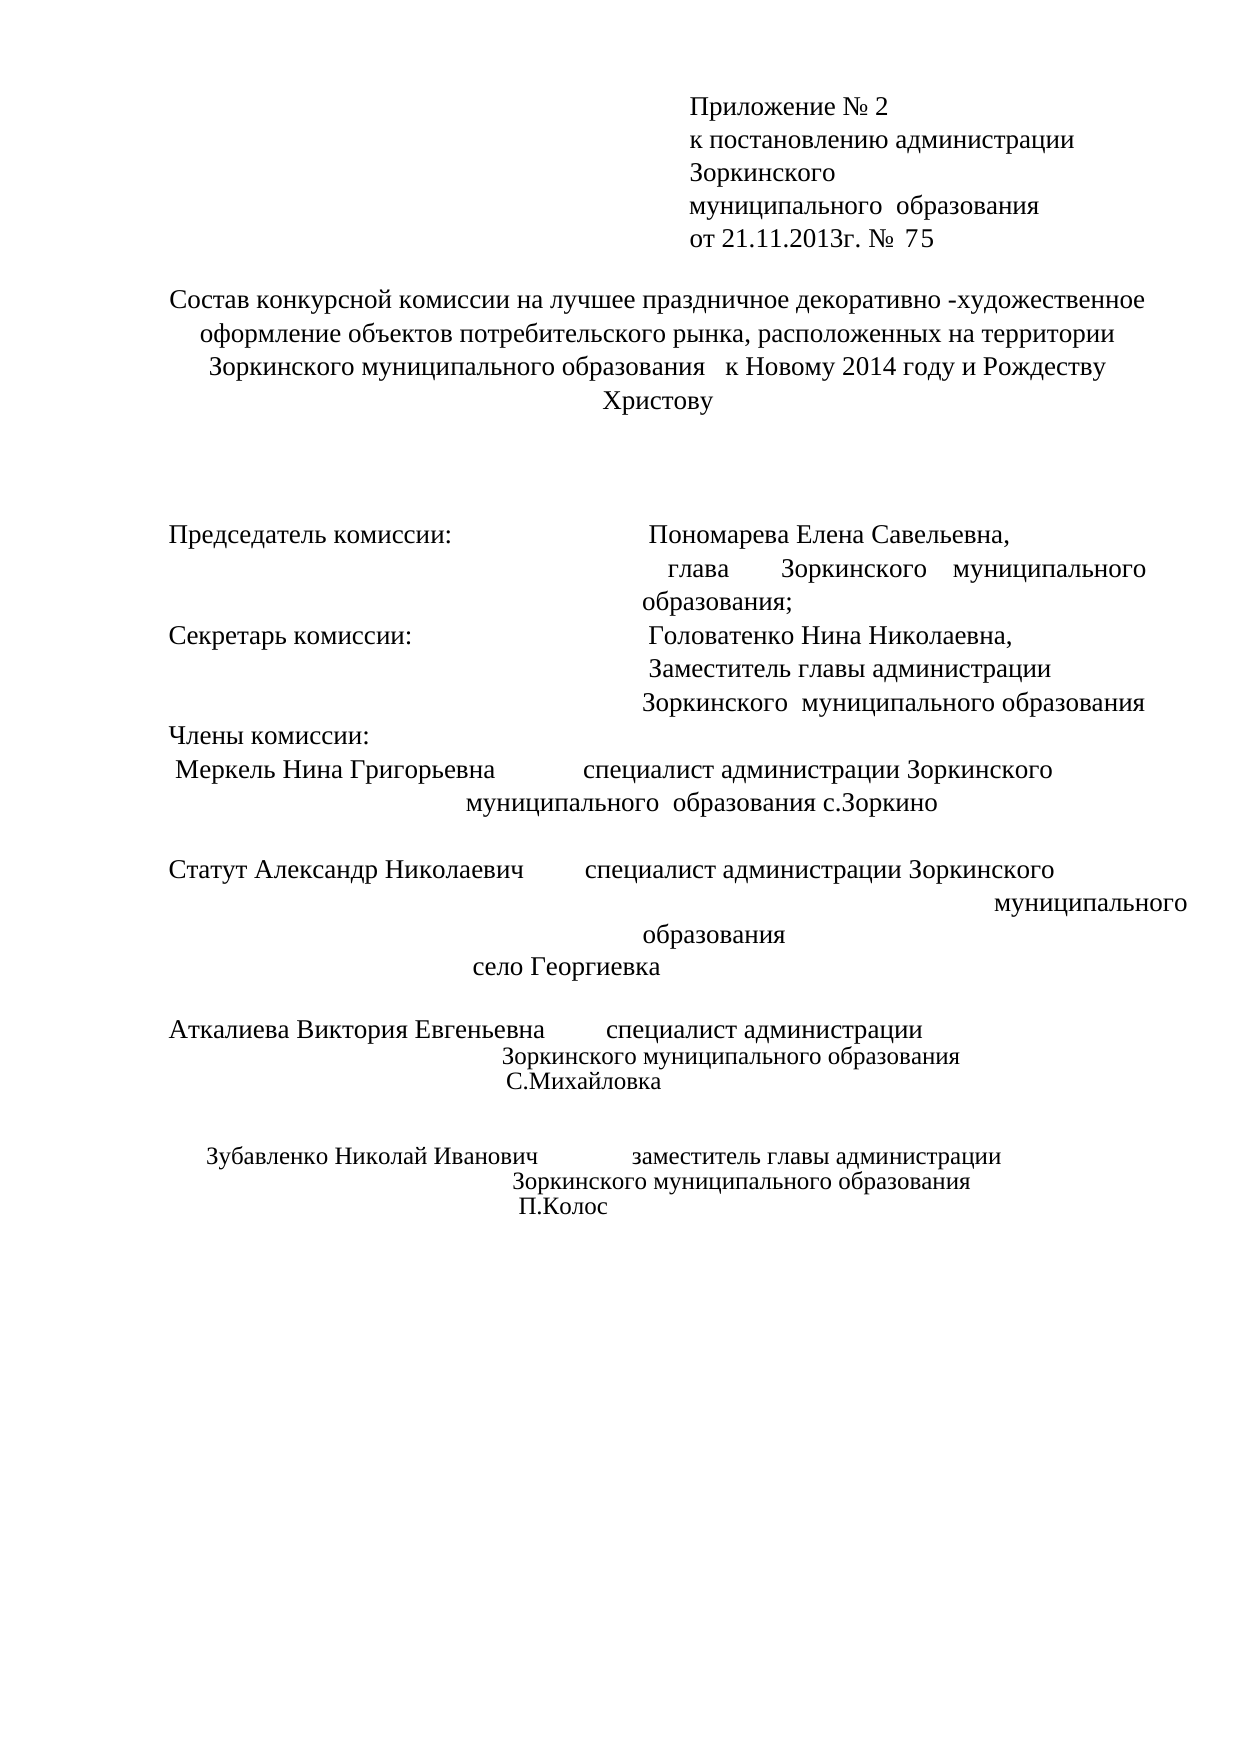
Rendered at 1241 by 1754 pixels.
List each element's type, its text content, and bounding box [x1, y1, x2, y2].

text село Георгиевка [168, 949, 1056, 982]
text от 21.11.2013г. № 75 [689, 221, 1147, 254]
text Председатель комиссии: Пономарева Елена Савельевна, [168, 517, 1147, 550]
text Приложение № 2 [689, 89, 1147, 122]
text Зоркинского муниципального образования [168, 1170, 1147, 1195]
text Зоркинского муниципального образования [168, 1045, 1147, 1070]
text муниципального образования [642, 886, 1056, 949]
text Состав конкурсной комиссии на лучшее праздничное декоративно -художественное оформление объектов потребительского рынка, расположенных на территории Зоркинского муниципального образования к Новому 2014 году и Рождеству Христову [168, 282, 1147, 416]
text Аткалиева Виктория Евгеньевна специалист администрации [168, 1013, 1056, 1045]
text П.Колос [168, 1195, 1147, 1220]
text Зубавленко Николай Иванович заместитель главы администрации [168, 1145, 1147, 1170]
text Статут Александр Николаевич специалист администрации Зоркинского [168, 852, 1147, 886]
text муниципального образования с.Зоркино [168, 785, 1147, 818]
text С.Михайловка [168, 1070, 1147, 1095]
text к постановлению администрации Зоркинского [689, 122, 1147, 188]
text Меркель Нина Григорьевна специалист администрации Зоркинского [168, 751, 1147, 785]
text Секретарь комиссии: Головатенко Нина Николаевна, [168, 617, 1147, 651]
text глава Зоркинского муниципального образования; [642, 550, 1147, 617]
text муниципального образования [689, 188, 1147, 221]
text Члены комиссии: [168, 718, 1147, 751]
text Заместитель главы администрации Зоркинского муниципального образования [642, 651, 1147, 718]
